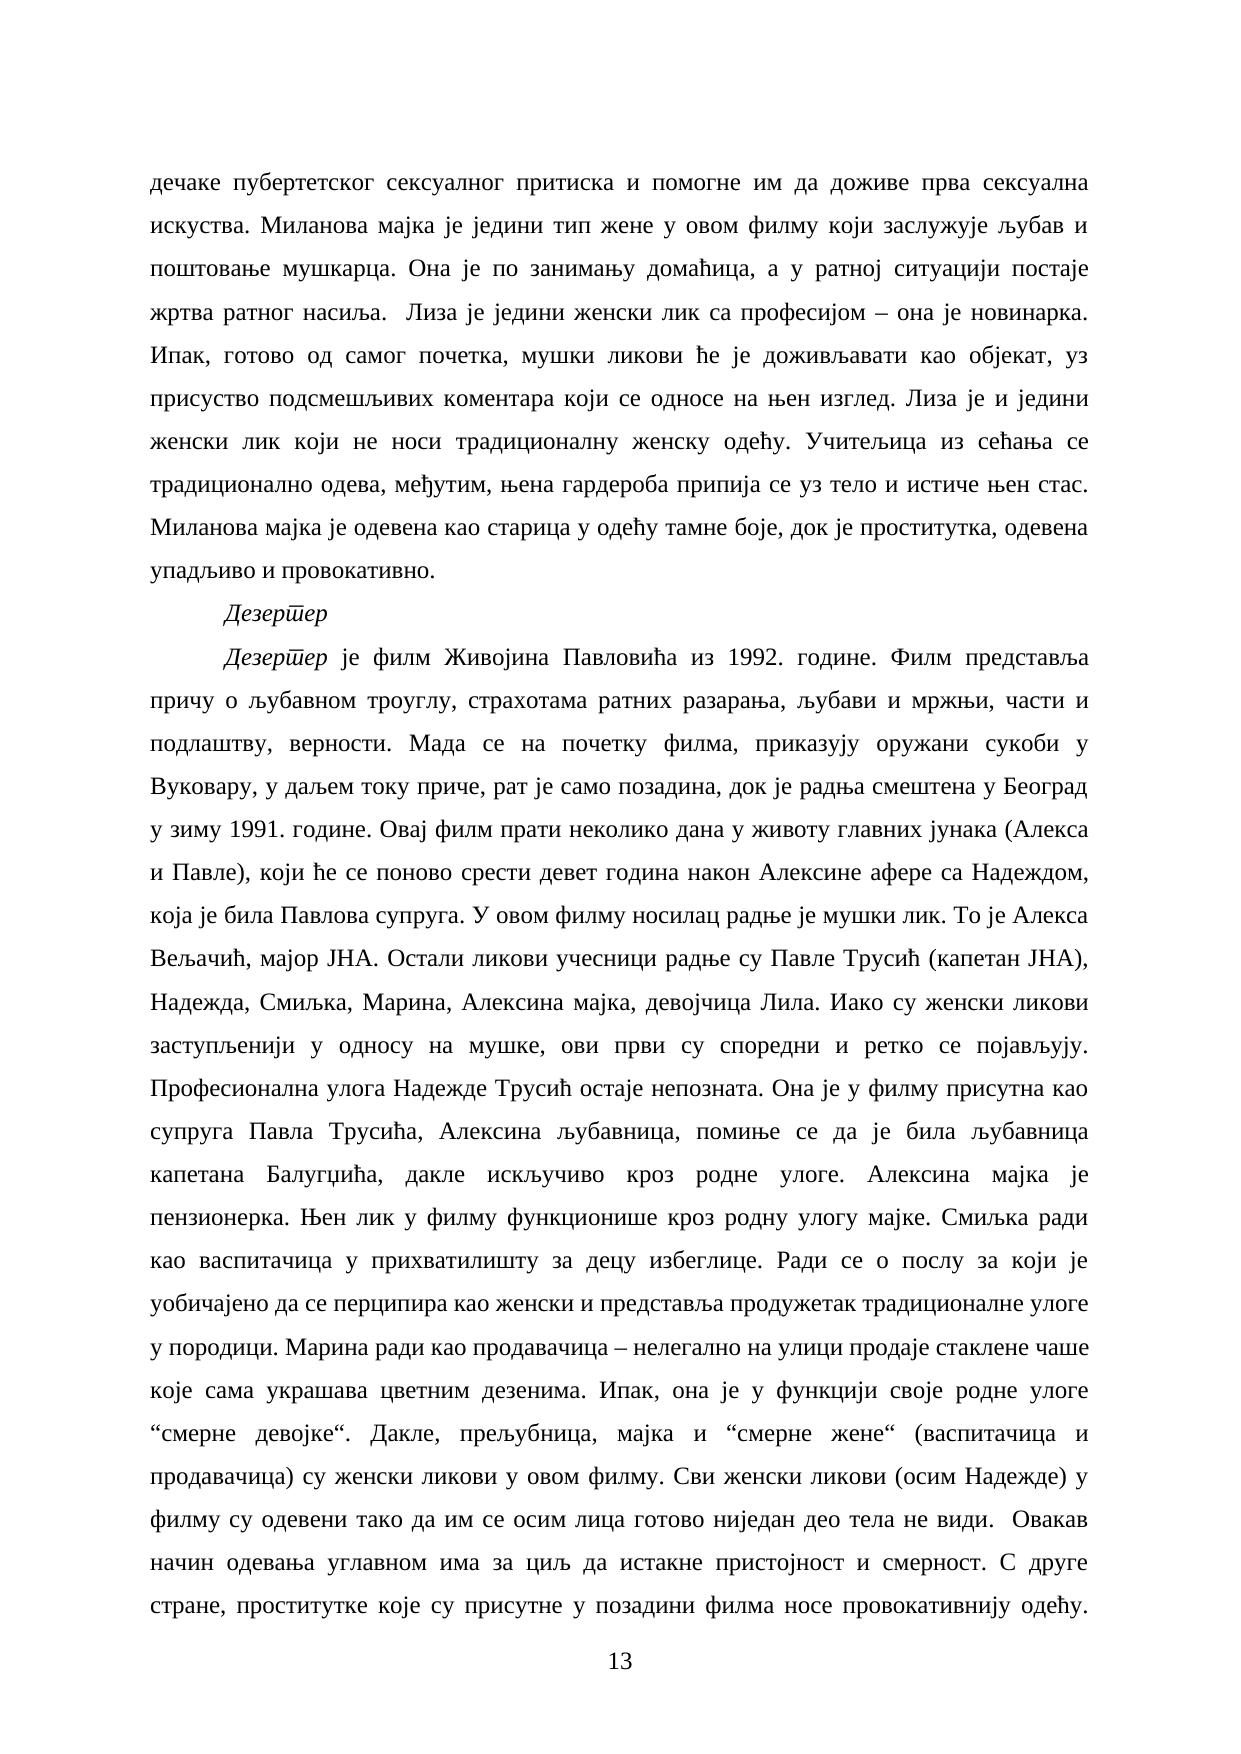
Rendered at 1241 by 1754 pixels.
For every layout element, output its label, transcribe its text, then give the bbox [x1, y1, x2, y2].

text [150, 642, 1090, 1619]
text Дезертер [150, 598, 1090, 627]
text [150, 167, 1090, 584]
